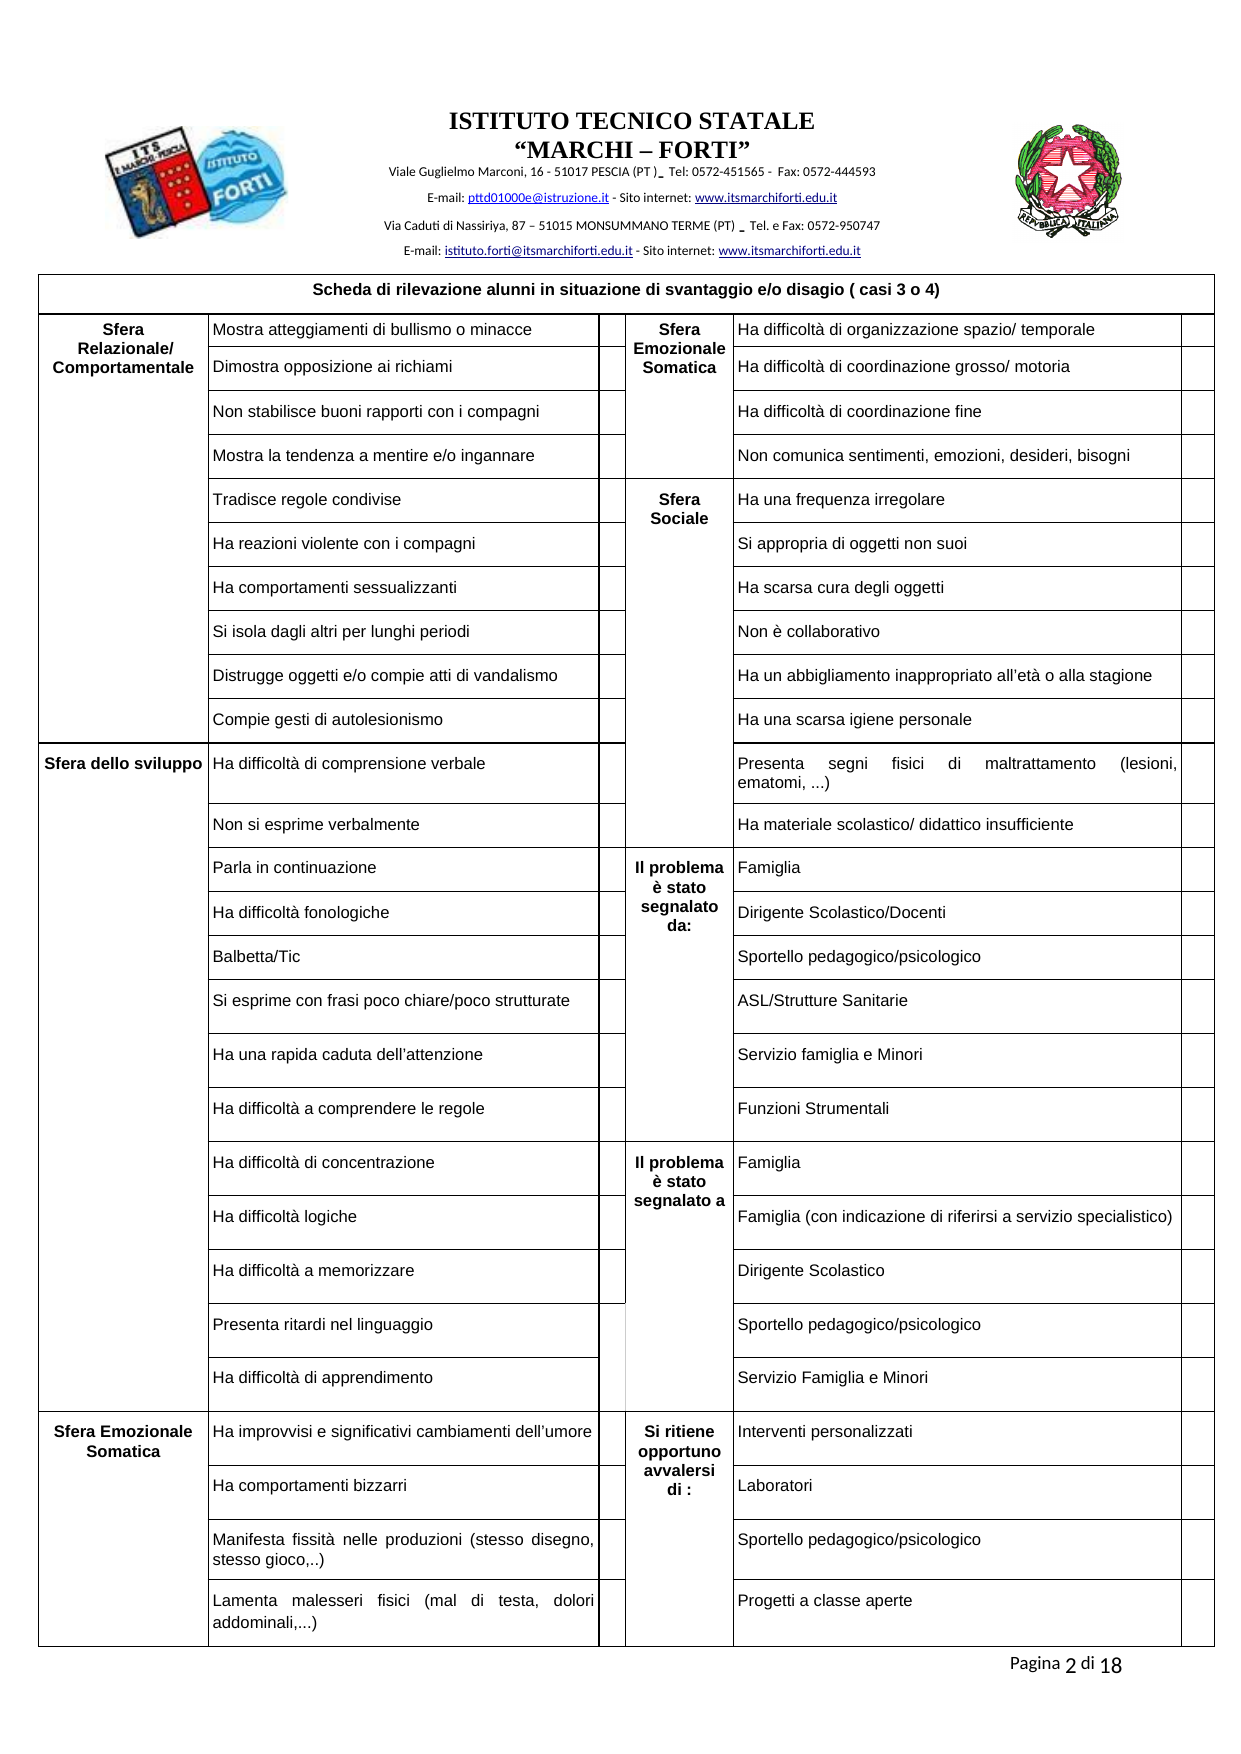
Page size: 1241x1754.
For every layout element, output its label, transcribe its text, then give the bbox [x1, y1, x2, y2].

table_cell Servizio famiglia e Minori [734, 1034, 1181, 1087]
table_cell Ha difficoltà di coordinazione grosso/ motoria [734, 347, 1181, 390]
table_cell Non comunica sentimenti, emozioni, desideri, bisogni [734, 435, 1181, 478]
table_cell Ha una rapida caduta dell’attenzione [209, 1034, 598, 1087]
table_cell [600, 1412, 625, 1464]
table_cell [1182, 1304, 1214, 1357]
table_cell Distrugge oggetti e/o compie atti di vandalismo [209, 655, 598, 698]
table_cell [600, 1142, 625, 1195]
table_cell Si isola dagli altri per lunghi periodi [209, 611, 598, 654]
table_cell [1182, 1520, 1214, 1579]
table_cell [600, 1034, 625, 1087]
table_cell Funzioni Strumentali [734, 1088, 1181, 1141]
table_cell ASL/Strutture Sanitarie [734, 980, 1181, 1033]
table_cell [1182, 391, 1214, 434]
table_cell [1182, 1034, 1214, 1087]
table_cell [600, 655, 625, 698]
table_cell Sfera Relazionale/ Comportamentale [39, 315, 208, 742]
table_cell [600, 1580, 625, 1646]
table_cell [600, 435, 625, 478]
table_cell Mostra la tendenza a mentire e/o ingannare [209, 435, 598, 478]
table_cell Ha un abbigliamento inappropriato all’età o alla stagione [734, 655, 1181, 698]
picture [104, 126, 289, 239]
table_cell Lamenta malesseri fisici (mal di testa, dolori addominali,...) [209, 1580, 598, 1646]
table_cell Non si esprime verbalmente [209, 804, 598, 847]
table_cell [600, 1250, 625, 1303]
table_cell [1182, 892, 1214, 935]
table_cell [600, 936, 625, 979]
table_cell [600, 980, 625, 1033]
table_cell [1182, 1250, 1214, 1303]
table_cell [1182, 699, 1214, 742]
table_cell Parla in continuazione [209, 848, 598, 891]
table_cell [600, 848, 625, 891]
table_header Scheda di rilevazione alunni in situazione di svantaggio e/o disagio ( casi 3 o 4) [39, 275, 1214, 313]
table_cell Non è collaborativo [734, 611, 1181, 654]
table_cell [600, 611, 625, 654]
table_cell [1182, 435, 1214, 478]
table_cell Presenta segni fisici di maltrattamento (lesioni, ematomi, ...) [734, 744, 1181, 803]
table_cell Ha reazioni violente con i compagni [209, 523, 598, 566]
table_cell [1182, 347, 1214, 390]
table_cell Interventi personalizzati [734, 1412, 1181, 1464]
table_cell [1182, 1196, 1214, 1249]
table_cell Il problema è stato segnalato a [626, 1142, 733, 1411]
table_cell [1182, 567, 1214, 610]
table_cell Ha scarsa cura degli oggetti [734, 567, 1181, 610]
table_cell [600, 567, 625, 610]
table_cell Sportello pedagogico/psicologico [734, 1304, 1181, 1357]
table_cell [1182, 1142, 1214, 1195]
table_cell [1182, 936, 1214, 979]
table_cell Progetti a classe aperte [734, 1580, 1181, 1646]
table_cell Ha una frequenza irregolare [734, 479, 1181, 522]
table_cell Sfera Emozionale Somatica [626, 315, 733, 478]
table_cell [1182, 1466, 1214, 1518]
table_cell [600, 1304, 625, 1411]
table_cell Famiglia [734, 848, 1181, 891]
table_cell Sportello pedagogico/psicologico [734, 936, 1181, 979]
table_cell Presenta ritardi nel linguaggio [209, 1304, 598, 1357]
table_cell Manifesta fissità nelle produzioni (stesso disegno, stesso gioco,..) [209, 1520, 598, 1579]
table_cell Ha difficoltà di comprensione verbale [209, 744, 598, 803]
table_cell [1182, 479, 1214, 522]
table_cell Ha difficoltà logiche [209, 1196, 598, 1249]
table_cell Sfera Emozionale Somatica [39, 1412, 208, 1646]
table_cell [1182, 655, 1214, 698]
table_cell Tradisce regole condivise [209, 479, 598, 522]
table_cell Famiglia [734, 1142, 1181, 1195]
table_cell Si appropria di oggetti non suoi [734, 523, 1181, 566]
table_cell [600, 1088, 625, 1141]
table_cell Dirigente Scolastico/Docenti [734, 892, 1181, 935]
table_cell Ha difficoltà a comprendere le regole [209, 1088, 598, 1141]
table_cell Si esprime con frasi poco chiare/poco strutturate [209, 980, 598, 1033]
table_cell [600, 699, 625, 742]
table_cell Ha difficoltà fonologiche [209, 892, 598, 935]
table_cell Famiglia (con indicazione di riferirsi a servizio specialistico) [734, 1196, 1181, 1249]
table_cell [600, 744, 625, 803]
table_cell Ha improvvisi e significativi cambiamenti dell’umore [209, 1412, 598, 1464]
table_cell Il problema è stato segnalato da: [626, 848, 733, 1141]
table_cell Sportello pedagogico/psicologico [734, 1520, 1181, 1579]
table_cell [1182, 848, 1214, 891]
table_cell [1182, 523, 1214, 566]
table_cell [600, 1196, 625, 1249]
table_cell Dimostra opposizione ai richiami [209, 347, 598, 390]
table_cell Mostra atteggiamenti di bullismo o minacce [209, 315, 598, 346]
table_cell Dirigente Scolastico [734, 1250, 1181, 1303]
table_cell [1182, 1358, 1214, 1411]
table_cell Laboratori [734, 1466, 1181, 1518]
table_cell [1182, 1088, 1214, 1141]
table_cell Balbetta/Tic [209, 936, 598, 979]
table_cell [600, 1520, 625, 1579]
table_cell Ha comportamenti bizzarri [209, 1466, 598, 1518]
table_cell Non stabilisce buoni rapporti con i compagni [209, 391, 598, 434]
table_cell [1182, 611, 1214, 654]
table_cell Ha difficoltà di organizzazione spazio/ temporale [734, 315, 1181, 346]
table_cell [1182, 315, 1214, 346]
table_cell Sfera Sociale [626, 479, 733, 847]
table_cell [1182, 1412, 1214, 1464]
table_cell [600, 315, 625, 346]
table_cell Ha una scarsa igiene personale [734, 699, 1181, 742]
table_cell [1182, 744, 1214, 803]
table_cell [600, 347, 625, 390]
table_cell [600, 804, 625, 847]
table_cell Ha difficoltà di apprendimento [209, 1358, 598, 1411]
table_cell [1182, 804, 1214, 847]
table_cell Si ritiene opportuno avvalersi di : [626, 1412, 733, 1646]
table_cell [600, 523, 625, 566]
table_cell [600, 1466, 625, 1518]
table_cell [600, 892, 625, 935]
table_cell [600, 479, 625, 522]
table_cell [1182, 1580, 1214, 1646]
table_cell Compie gesti di autolesionismo [209, 699, 598, 742]
table_cell [1182, 980, 1214, 1033]
table_cell Ha comportamenti sessualizzanti [209, 567, 598, 610]
table_cell Sfera dello sviluppo [39, 744, 208, 1411]
picture [1011, 122, 1124, 243]
table_cell Ha difficoltà di concentrazione [209, 1142, 598, 1195]
table_cell Ha materiale scolastico/ didattico insufficiente [734, 804, 1181, 847]
table_cell Ha difficoltà di coordinazione fine [734, 391, 1181, 434]
table_cell Servizio Famiglia e Minori [734, 1358, 1181, 1411]
table_cell Ha difficoltà a memorizzare [209, 1250, 598, 1303]
table_cell [600, 391, 625, 434]
